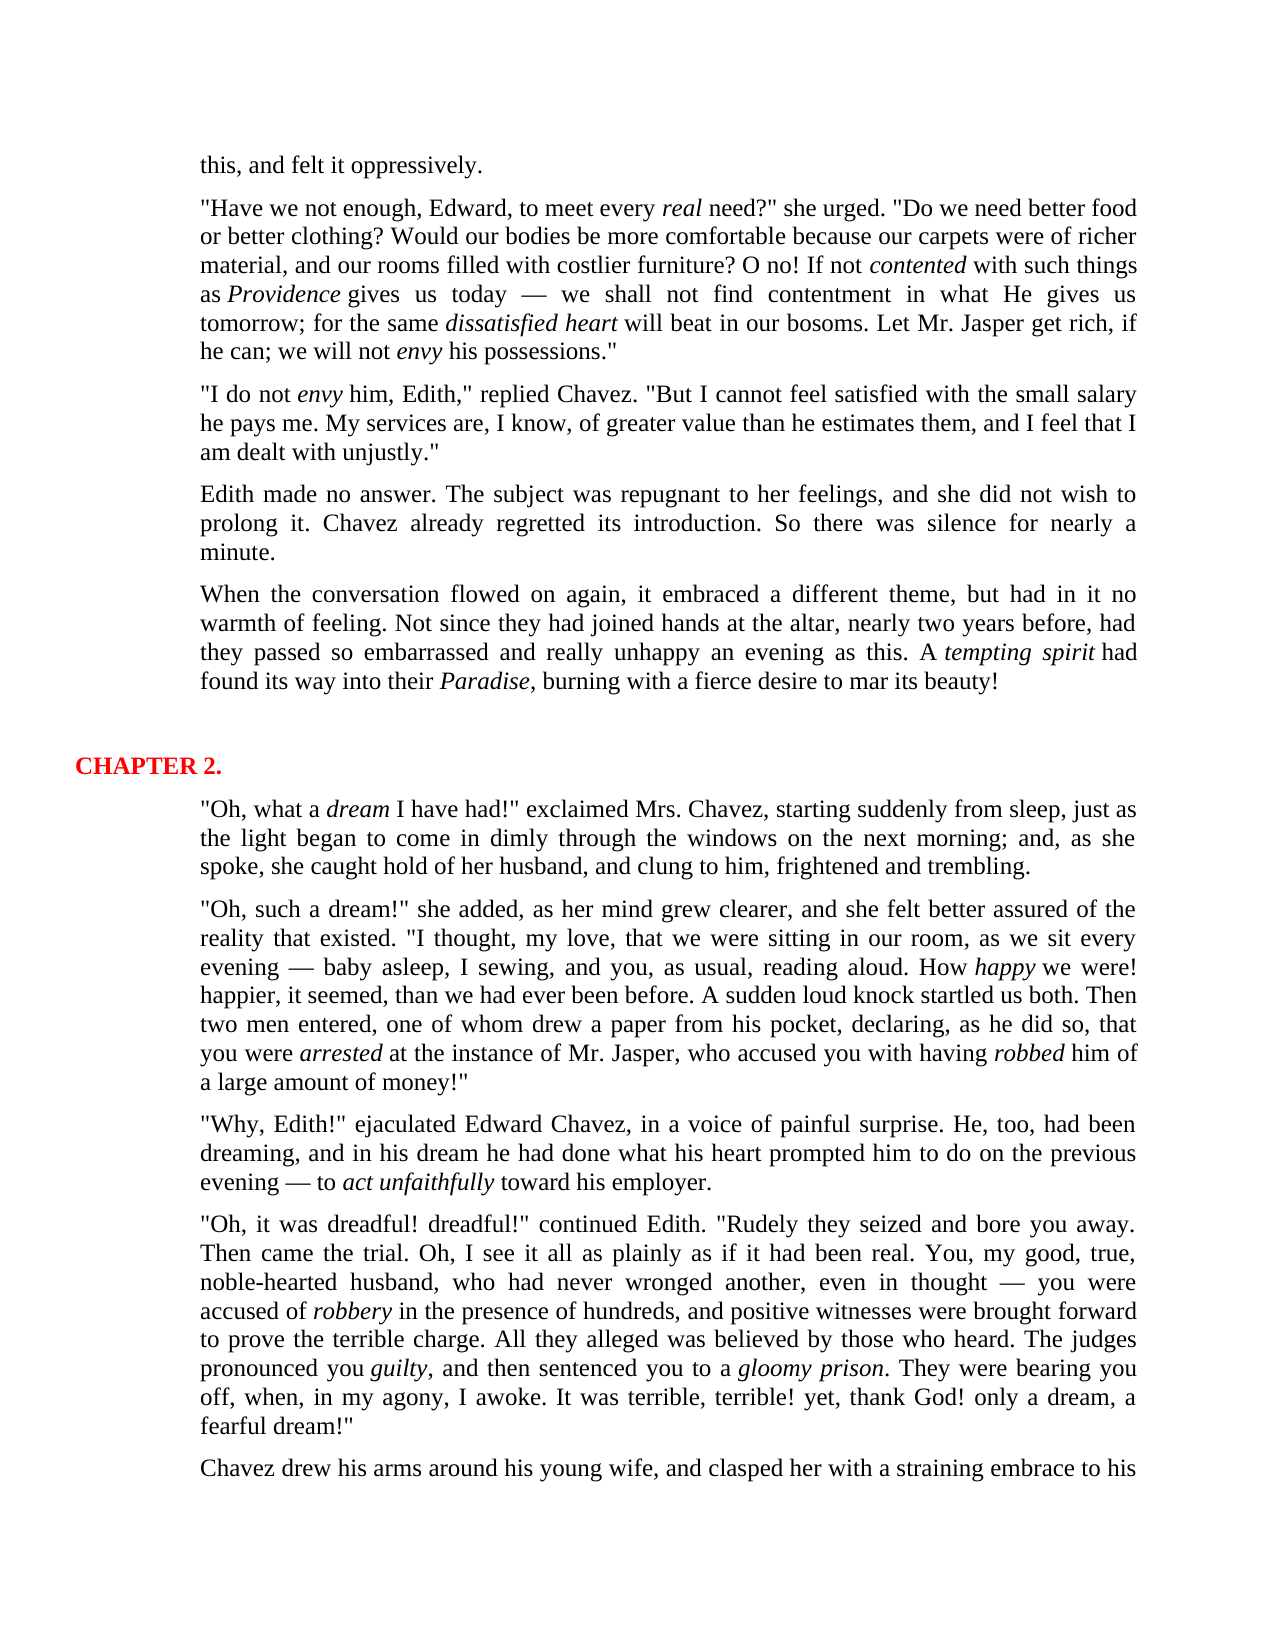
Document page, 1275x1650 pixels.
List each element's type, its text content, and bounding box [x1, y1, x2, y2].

text "Why, Edith!" ejaculated Edward Chavez, in a voice of painful surprise. He, too, had been dreaming, and in his dream he had done what his heart prompted him to do on the previous evening — to act unfaithfully toward his employer. [200, 1109, 1137, 1196]
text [200, 150, 1137, 179]
text "Oh, what a dream I have had!" exclaimed Mrs. Chavez, starting suddenly from sleep, just as the light began to come in dimly through the windows on the next morning; and, as she spoke, she caught hold of her husband, and clung to him, frightened and trembling. [200, 794, 1137, 880]
text "Have we not enough, Edward, to meet every real need?" she urged. "Do we need better food or better clothing? Would our bodies be more comfortable because our carpets were of richer material, and our rooms filled with costlier furniture? O no! If not contented with such things as Providence gives us today — we shall not find contentment in what He gives us tomorrow; for the same dissatisfied heart will beat in our bosoms. Let Mr. Jasper get rich, if he can; we will not envy his possessions." [200, 193, 1137, 365]
text When the conversation flowed on again, it embraced a different theme, but had in it no warmth of feeling. Not since they had joined hands at the altar, nearly two years before, had they passed so embarrassed and really unhappy an evening as this. A tempting spirit had found its way into their Paradise, burning with a fierce desire to mar its beauty! [200, 579, 1137, 694]
text Edith made no answer. The subject was repugnant to her feelings, and she did not wish to prolong it. Chavez already regretted its introduction. So there was silence for nearly a minute. [200, 479, 1137, 566]
text "Oh, it was dreadful! dreadful!" continued Edith. "Rudely they seized and bore you away. Then came the trial. Oh, I see it all as plainly as if it had been real. You, my good, true, noble-hearted husband, who had never wronged another, even in thought — you were accused of robbery in the presence of hundreds, and positive witnesses were brought forward to prove the terrible charge. All they alleged was believed by those who heard. The judges pronounced you guilty, and then sentenced you to a gloomy prison. They were bearing you off, when, in my agony, I awoke. It was terrible, terrible! yet, thank God! only a dream, a fearful dream!" [200, 1209, 1137, 1439]
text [200, 1453, 1137, 1482]
text "Oh, such a dream!" she added, as her mind grew clearer, and she felt better assured of the reality that existed. "I thought, my love, that we were sitting in our room, as we sit every evening — baby asleep, I sewing, and you, as usual, reading aloud. How happy we were! happier, it seemed, than we had ever been before. A sudden loud knock startled us both. Then two men entered, one of whom drew a paper from his pocket, declaring, as he did so, that you were arrested at the instance of Mr. Jasper, who accused you with having robbed him of a large amount of money!" [200, 894, 1137, 1095]
text "I do not envy him, Edith," replied Chavez. "But I cannot feel satisfied with the small salary he pays me. My services are, I know, of greater value than he estimates them, and I feel that I am dealt with unjustly." [200, 379, 1137, 465]
